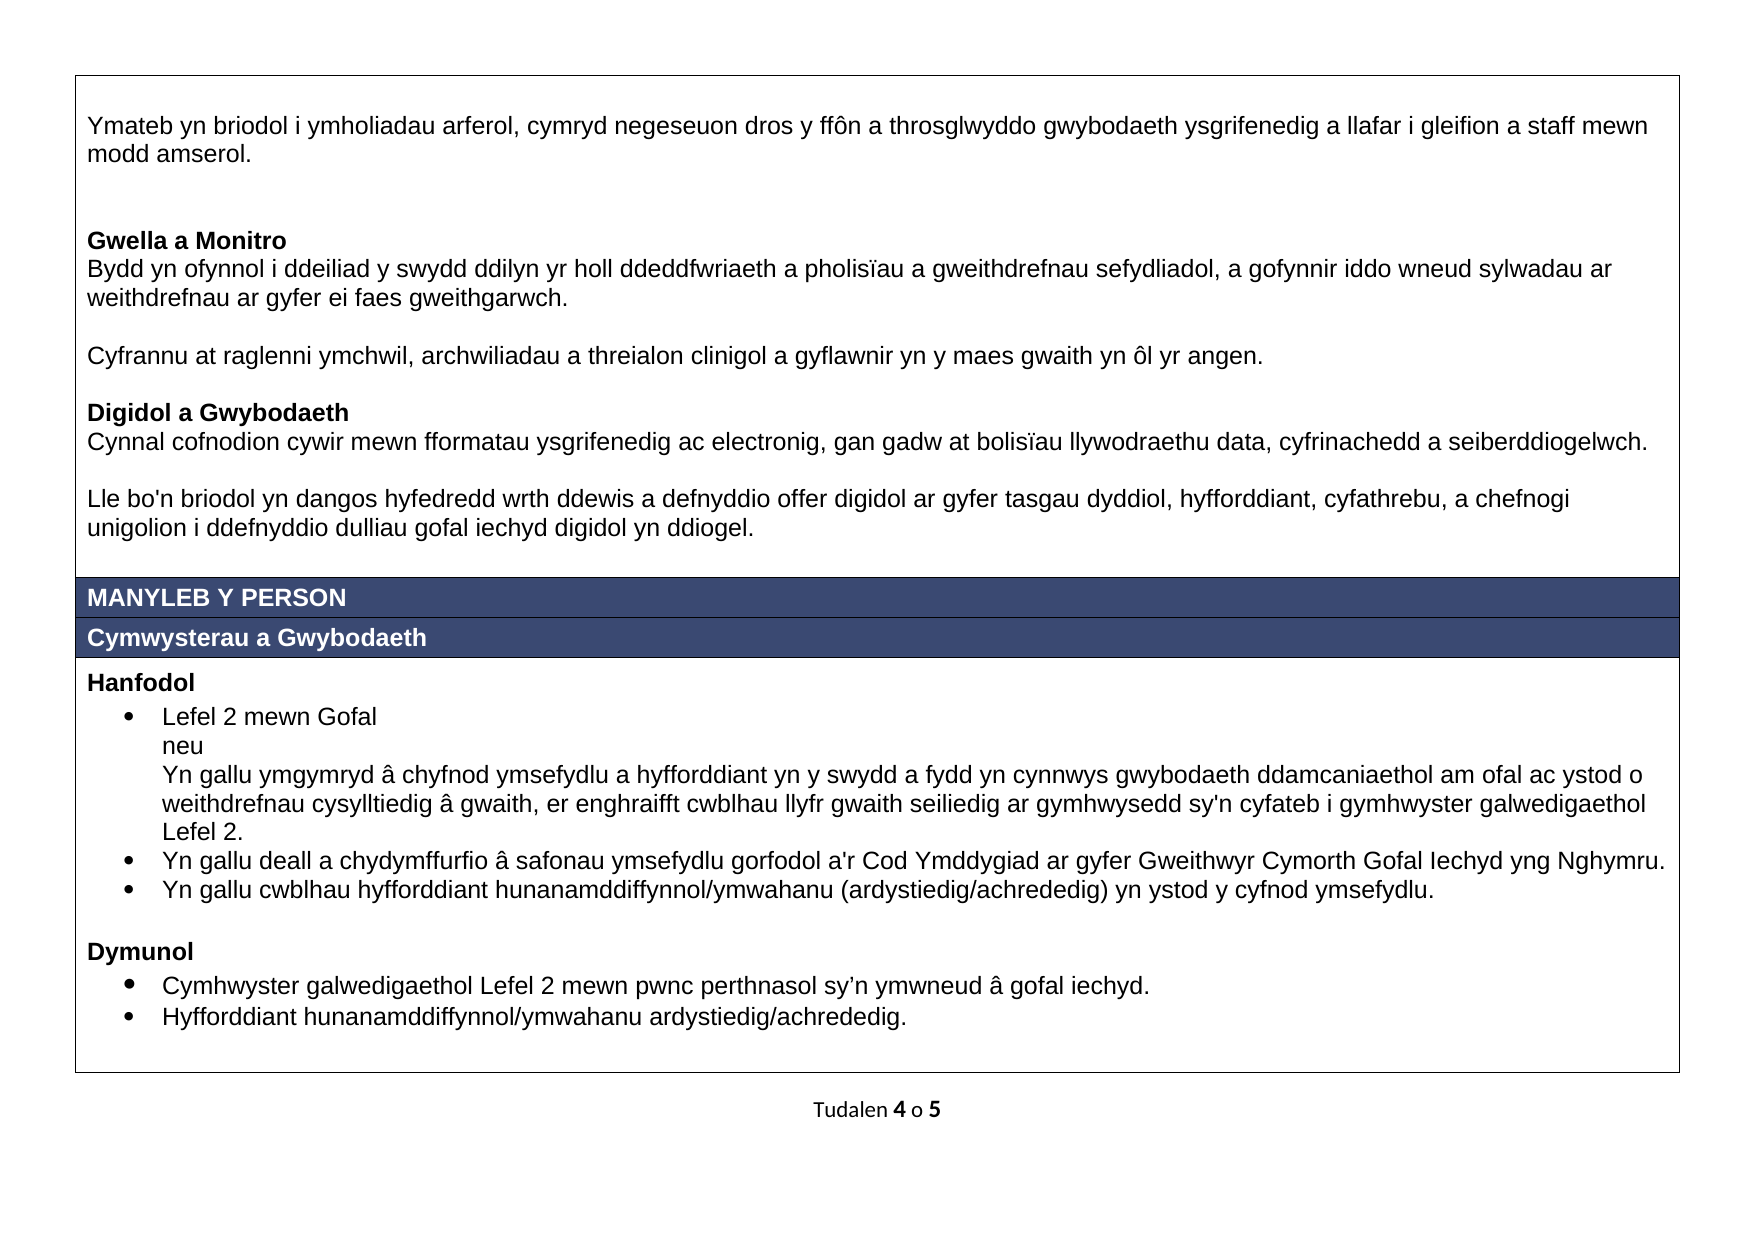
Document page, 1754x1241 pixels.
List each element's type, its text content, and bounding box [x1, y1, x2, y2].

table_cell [76, 76, 1679, 577]
table_cell Cymwysterau a Gwybodaeth [76, 618, 1679, 657]
table_cell MANYLEB Y PERSON [76, 578, 1679, 617]
table_cell Hanfodol Lefel 2 mewn Gofal neu Yn gallu ymgymryd â chyfnod ymsefydlu a hyfforddiant yn y swydd a fydd yn cynnwys gwybodaeth ddamcaniaethol am ofal ac ystod o weithdrefnau cysylltiedig â gwaith, er enghraifft cwblhau llyfr gwaith seiliedig ar gymhwysedd sy'n cyfateb i gymhwyster galwedigaethol Lefel 2. Yn gallu deall a chydymffurfio â safonau ymsefydlu gorfodol a'r Cod Ymddygiad ar gyfer Gweithwyr Cymorth Gofal Iechyd yng Nghymru. Yn gallu cwblhau hyfforddiant hunanamddiffynnol/ymwahanu (ardystiedig/achrededig) yn ystod y cyfnod ymsefydlu. Dymunol Cymhwyster galwedigaethol Lefel 2 mewn pwnc perthnasol sy’n ymwneud â gofal iechyd. Hyfforddiant hunanamddiffynnol/ymwahanu ardystiedig/achrededig. [76, 658, 1679, 1072]
